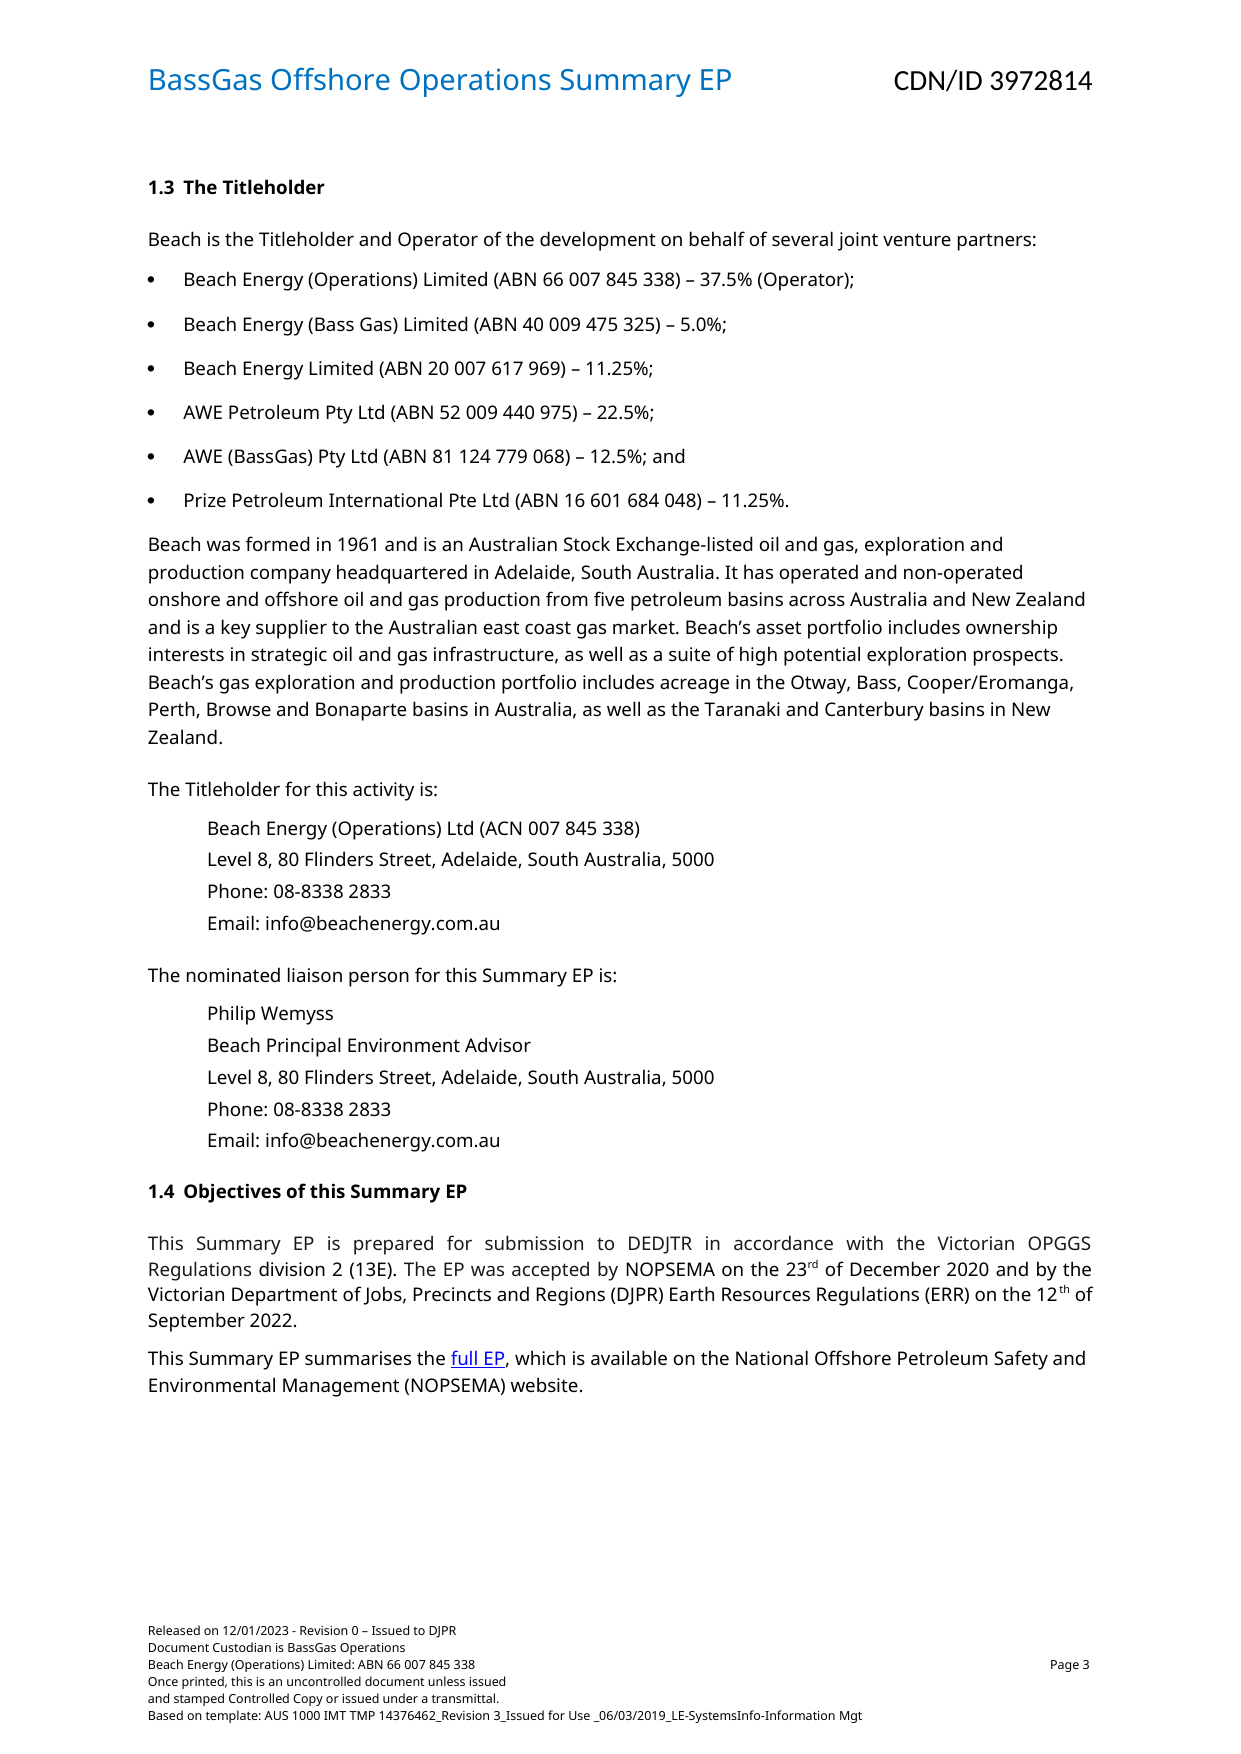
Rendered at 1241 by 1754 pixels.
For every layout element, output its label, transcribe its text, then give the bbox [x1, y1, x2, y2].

list This Summary EP summarises the full EP, which is available on the National Offshore Petroleum Safety and Environmental Management (NOPSEMA) website. [148, 1345, 1092, 1398]
list Beach Energy (Bass Gas) Limited (ABN 40 009 475 325) – 5.0%; [148, 311, 1092, 336]
text Phone: 08-8338 2833 [207, 1096, 1092, 1121]
text Email: info@beachenergy.com.au [207, 1128, 1092, 1153]
text Beach Principal Environment Advisor [207, 1032, 1092, 1058]
subtitle The Titleholder [148, 174, 1092, 200]
text Philip Wemyss [207, 1001, 1092, 1026]
subtitle Objectives of this Summary EP [148, 1178, 1092, 1204]
list Beach Energy (Operations) Limited (ABN 66 007 845 338) – 37.5% (Operator); [148, 267, 1092, 292]
text Level 8, 80 Flinders Street, Adelaide, South Australia, 5000 [207, 847, 1092, 872]
list Beach Energy Limited (ABN 20 007 617 969) – 11.25%; [148, 355, 1092, 381]
text Beach Energy (Operations) Ltd (ACN 007 845 338) [207, 815, 1092, 840]
list Prize Petroleum International Pte Ltd (ABN 16 601 684 048) – 11.25%. [148, 488, 1092, 513]
text Level 8, 80 Flinders Street, Adelaide, South Australia, 5000 [207, 1064, 1092, 1090]
text Beach was formed in 1961 and is an Australian Stock Exchange-listed oil and gas, exploration and production company headquartered in Adelaide, South Australia. It has operated and non-operated onshore and offshore oil and gas production from five petroleum basins across Australia and New Zealand and is a key supplier to the Australian east coast gas market. Beach’s asset portfolio includes ownership interests in strategic oil and gas infrastructure, as well as a suite of high potential exploration prospects. Beach’s gas exploration and production portfolio includes acreage in the Otway, Bass, Cooper/Eromanga, Perth, Browse and Bonaparte basins in Australia, as well as the Taranaki and Canterbury basins in New Zealand. [148, 532, 1092, 750]
text This Summary EP is prepared for submission to DEDJTR in accordance with the Victorian OPGGS Regulations division 2 (13E). The EP was accepted by NOPSEMA on the 23rd of December 2020 and by the Victorian Department of Jobs, Precincts and Regions (DJPR) Earth Resources Regulations (ERR) on the 12th of September 2022. [148, 1231, 1092, 1333]
list AWE Petroleum Pty Ltd (ABN 52 009 440 975) – 22.5%; [148, 399, 1092, 425]
text The Titleholder for this activity is: [148, 777, 1092, 802]
list AWE (BassGas) Pty Ltd (ABN 81 124 779 068) – 12.5%; and [148, 443, 1092, 469]
text Phone: 08-8338 2833 [207, 878, 1092, 904]
text The nominated liaison person for this Summary EP is: [148, 963, 1092, 988]
text Email: info@beachenergy.com.au [207, 910, 1092, 936]
text Beach is the Titleholder and Operator of the development on behalf of several joint venture partners: [148, 227, 1092, 252]
